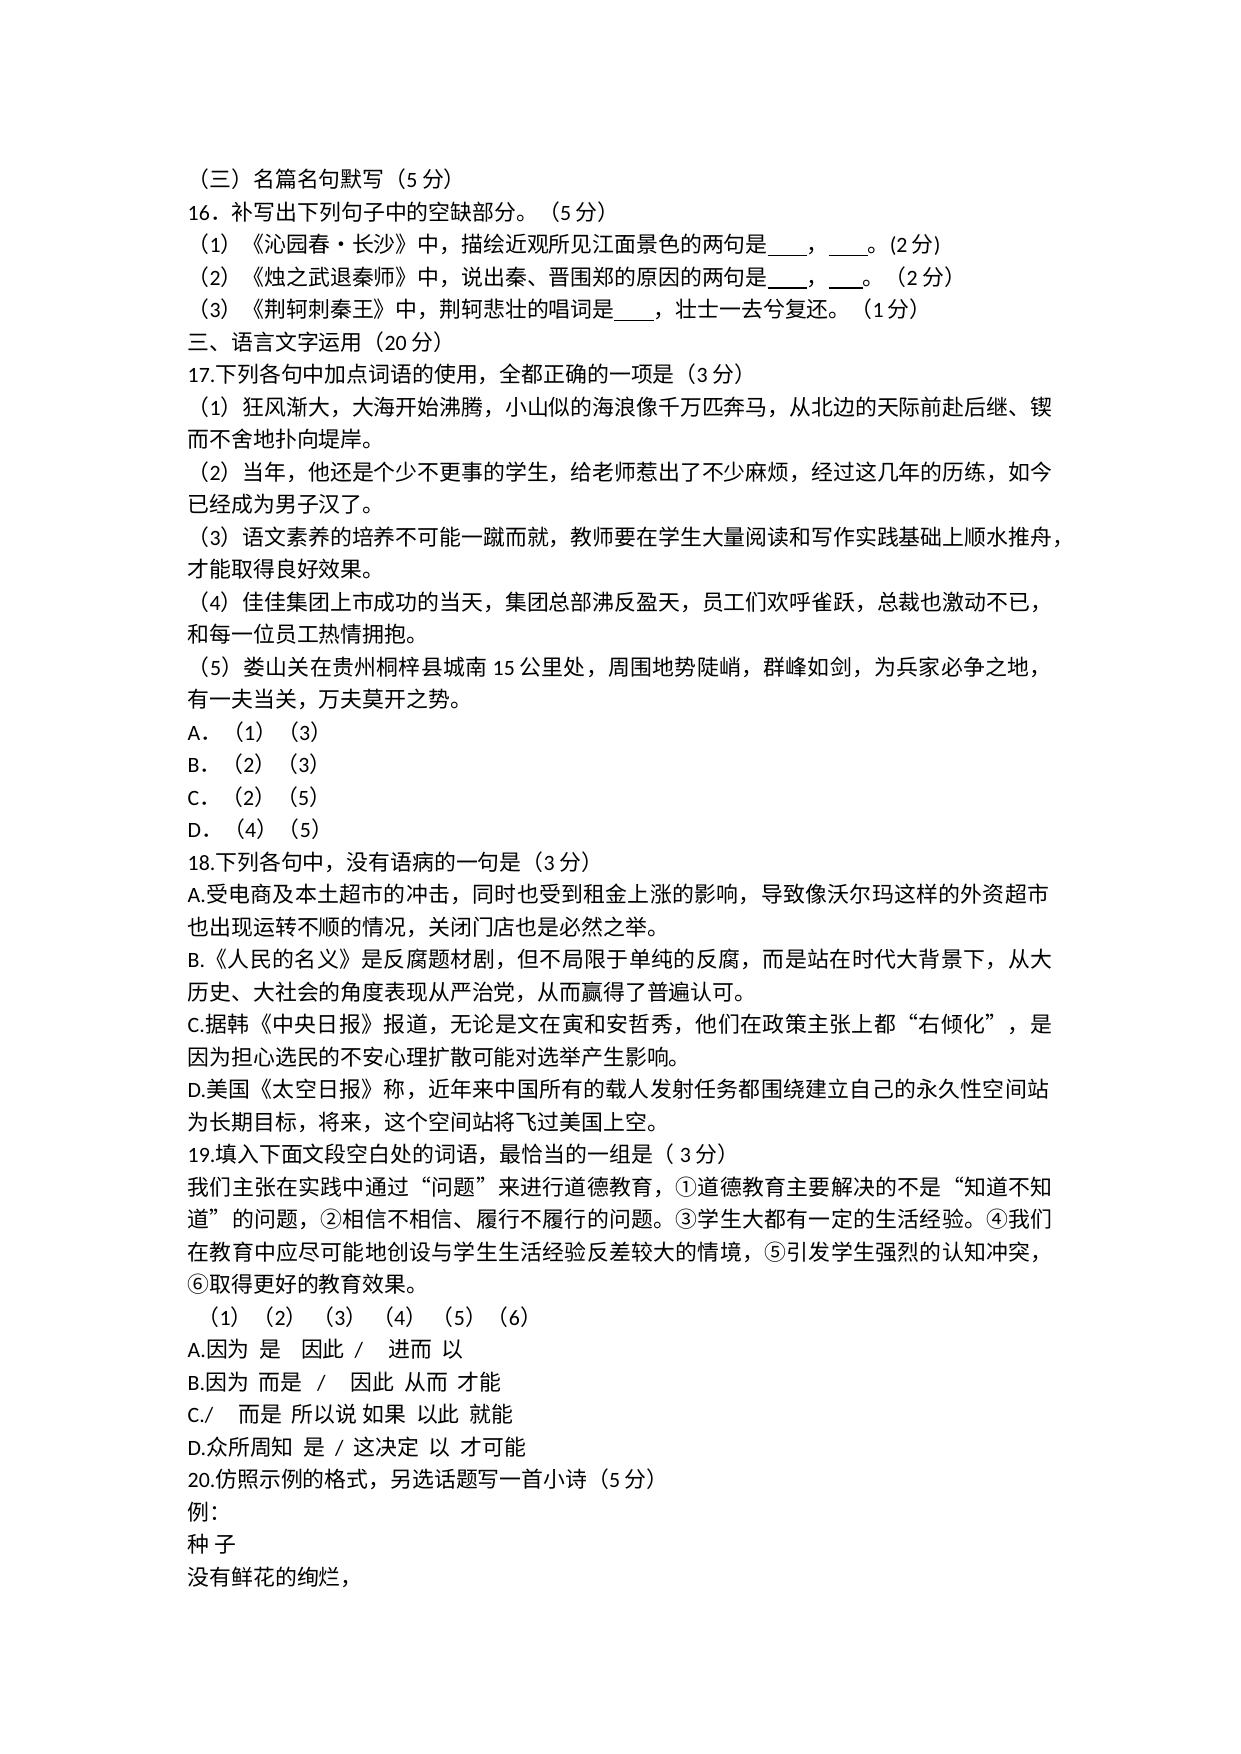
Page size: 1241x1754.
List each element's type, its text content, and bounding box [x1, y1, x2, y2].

text B.《人民的名义》是反腐题材剧，但不局限于单纯的反腐，而是站在时代大背景下，从大历史、大社会的角度表现从严治党，从而赢得了普遍认可。 [187, 942, 1053, 1007]
text （2）《烛之武退秦师》中，说出秦、晋围郑的原因的两句是 ， 。（2分） [187, 259, 1053, 292]
text （3）《荆轲刺秦王》中，荆轲悲壮的唱词是 ，壮士一去兮复还。（1分） [187, 292, 1053, 324]
text （1）（2） （3） （4） （5）（6） [187, 1299, 1053, 1332]
text B．（2）（3） [187, 747, 1053, 779]
text 19.填入下面文段空白处的词语，最恰当的一组是（ 3分） [187, 1137, 1053, 1169]
text C.据韩《中央日报》报道，无论是文在寅和安哲秀，他们在政策主张上都“右倾化”，是因为担心选民的不安心理扩散可能对选举产生影响。 [187, 1007, 1053, 1072]
text （三）名篇名句默写（5分） [187, 162, 1053, 194]
text A.因为 是 因此 / 进而 以 [187, 1332, 1053, 1364]
text D.众所周知 是 / 这决定 以 才可能 [187, 1429, 1053, 1462]
text 例： [187, 1494, 1053, 1527]
text （2）当年，他还是个少不更事的学生，给老师惹出了不少麻烦，经过这几年的历练，如今已经成为男子汉了。 [187, 454, 1053, 519]
text 我们主张在实践中通过“问题”来进行道德教育，①道德教育主要解决的不是“知道不知道”的问题，②相信不相信、履行不履行的问题。③学生大都有一定的生活经验。④我们在教育中应尽可能地创设与学生生活经验反差较大的情境，⑤引发学生强烈的认知冲突，⑥取得更好的教育效果。 [187, 1169, 1053, 1299]
text （5）娄山关在贵州桐梓县城南15公里处，周围地势陡峭，群峰如剑，为兵家必争之地，有一夫当关，万夫莫开之势。 [187, 649, 1053, 714]
text （4）佳佳集团上市成功的当天，集团总部沸反盈天，员工们欢呼雀跃，总裁也激动不已，和每一位员工热情拥抱。 [187, 584, 1053, 649]
text 三、语言文字运用（20分） [187, 324, 1053, 357]
text 18.下列各句中，没有语病的一句是（3分） [187, 844, 1053, 877]
text 17.下列各句中加点词语的使用，全都正确的一项是（3分） [187, 357, 1053, 389]
text （3）语文素养的培养不可能一蹴而就，教师要在学生大量阅读和写作实践基础上顺水推舟，才能取得良好效果。 [187, 519, 1053, 584]
text D．（4）（5） [187, 812, 1053, 844]
text A．（1）（3） [187, 714, 1053, 747]
text C．（2）（5） [187, 779, 1053, 812]
text 20.仿照示例的格式，另选话题写一首小诗（5分） [187, 1462, 1053, 1494]
text D.美国《太空日报》称，近年来中国所有的载人发射任务都围绕建立自己的永久性空间站为长期目标，将来，这个空间站将飞过美国上空。 [187, 1072, 1053, 1137]
text C./ 而是 所以说 如果 以此 就能 [187, 1397, 1053, 1429]
text （1）《沁园春•长沙》中，描绘近观所见江面景色的两句是 ， 。(2分) [187, 227, 1053, 259]
text A.受电商及本土超市的冲击，同时也受到租金上涨的影响，导致像沃尔玛这样的外资超市也出现运转不顺的情况，关闭门店也是必然之举。 [187, 877, 1053, 942]
text 16．补写出下列句子中的空缺部分。（5分） [187, 194, 1053, 227]
text 种 子 [187, 1527, 1053, 1559]
text （1）狂风渐大，大海开始沸腾，小山似的海浪像千万匹奔马，从北边的天际前赴后继、锲而不舍地扑向堤岸。 [187, 389, 1053, 454]
text 没有鲜花的绚烂， [187, 1559, 1053, 1592]
text B.因为 而是 / 因此 从而 才能 [187, 1364, 1053, 1397]
